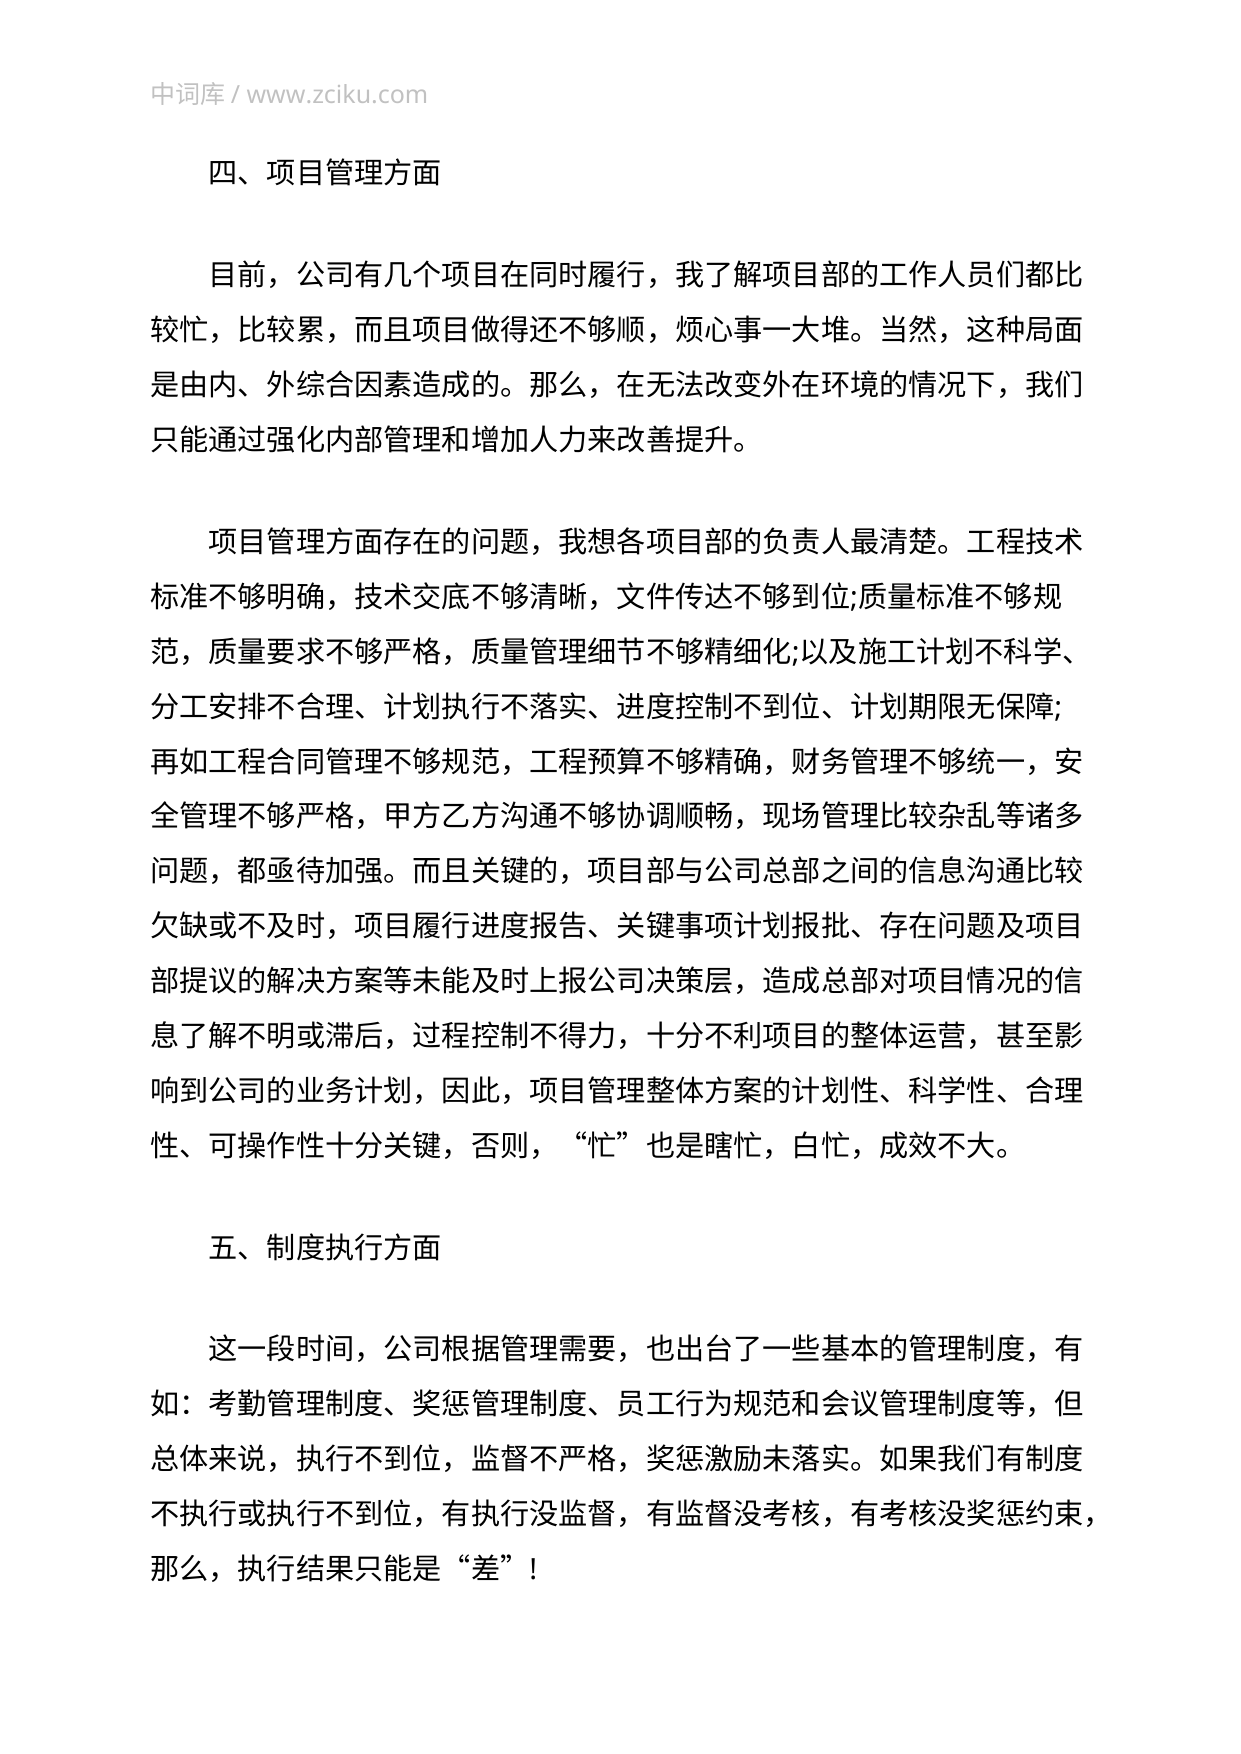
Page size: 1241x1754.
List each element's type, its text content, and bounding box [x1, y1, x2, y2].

text 目前，公司有几个项目在同时履行，我了解项目部的工作人员们都比较忙，比较累，而且项目做得还不够顺，烦心事一大堆。当然，这种局面是由内、外综合因素造成的。那么，在无法改变外在环境的情况下，我们只能通过强化内部管理和增加人力来改善提升。 [150, 252, 1090, 459]
text 这一段时间，公司根据管理需要，也出台了一些基本的管理制度，有如：考勤管理制度、奖惩管理制度、员工行为规范和会议管理制度等，但总体来说，执行不到位，监督不严格，奖惩激励未落实。如果我们有制度不执行或执行不到位，有执行没监督，有监督没考核，有考核没奖惩约束，那么，执行结果只能是“差”! [150, 1326, 1090, 1588]
text 四、项目管理方面 [150, 150, 1090, 192]
text 五、制度执行方面 [150, 1224, 1090, 1266]
text 项目管理方面存在的问题，我想各项目部的负责人最清楚。工程技术标准不够明确，技术交底不够清晰，文件传达不够到位;质量标准不够规范，质量要求不够严格，质量管理细节不够精细化;以及施工计划不科学、分工安排不合理、计划执行不落实、进度控制不到位、计划期限无保障;再如工程合同管理不够规范，工程预算不够精确，财务管理不够统一，安全管理不够严格，甲方乙方沟通不够协调顺畅，现场管理比较杂乱等诸多问题，都亟待加强。而且关键的，项目部与公司总部之间的信息沟通比较欠缺或不及时，项目履行进度报告、关键事项计划报批、存在问题及项目部提议的解决方案等未能及时上报公司决策层，造成总部对项目情况的信息了解不明或滞后，过程控制不得力，十分不利项目的整体运营，甚至影响到公司的业务计划，因此，项目管理整体方案的计划性、科学性、合理性、可操作性十分关键，否则，“忙”也是瞎忙，白忙，成效不大。 [150, 518, 1090, 1165]
